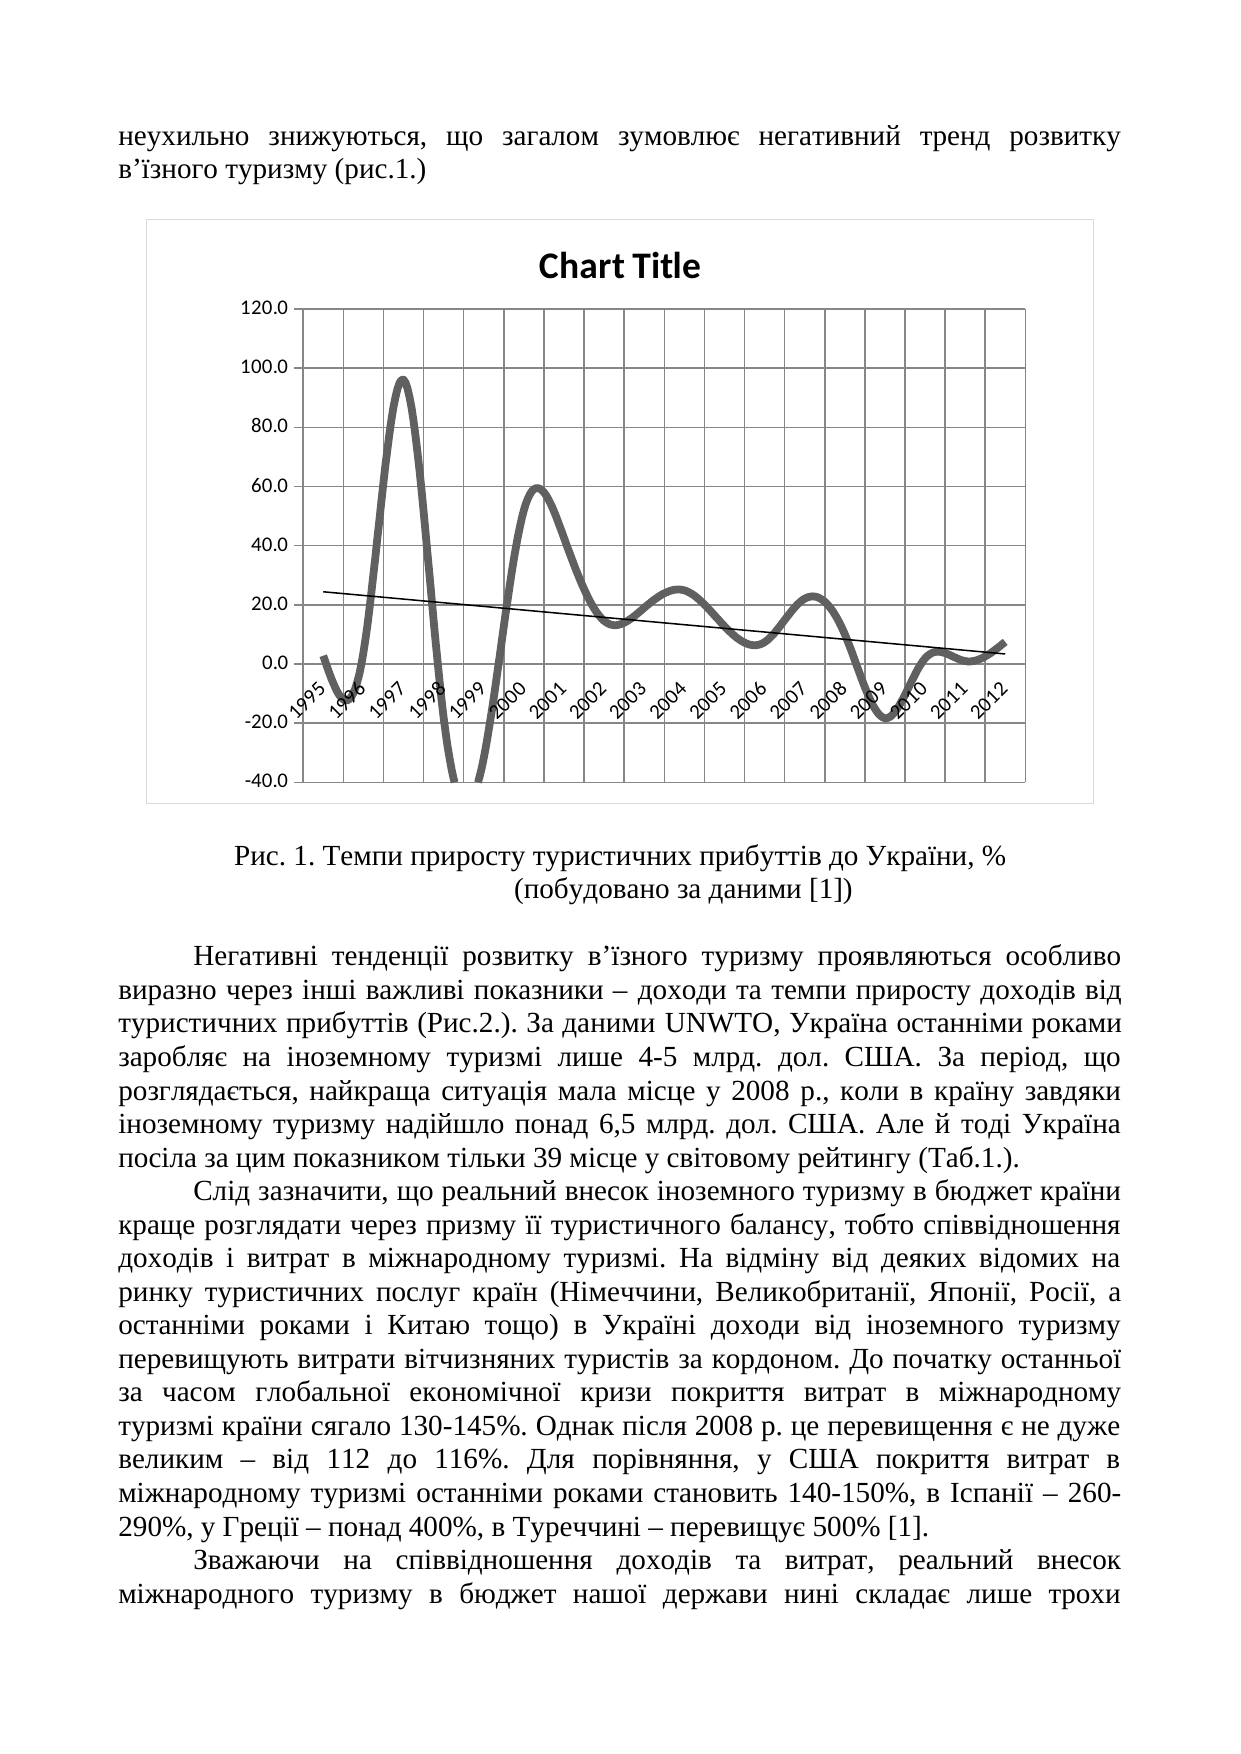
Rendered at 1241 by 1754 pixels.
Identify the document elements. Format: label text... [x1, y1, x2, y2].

text (побудовано за даними [1]) [118, 871, 1122, 905]
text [118, 118, 1122, 185]
text Негативні тенденції розвитку в’їзного туризму проявляються особливо виразно через інші важливі показники – доходи та темпи приросту доходів від туристичних прибуттів (Рис.2.). За даними UNWTO, Україна останніми роками заробляє на іноземному туризмі лише 4-5 млрд. дол. США. За період, що розглядається, найкраща ситуація мала місце у 2008 р., коли в країну завдяки іноземному туризму надійшло понад 6,5 млрд. дол. США. Але й тоді Україна посіла за цим показником тільки 39 місце у світовому рейтингу (Таб.1.). [118, 938, 1122, 1173]
text Рис. 1. Темпи приросту туристичних прибуттів до України, % [118, 838, 1122, 871]
text Слід зазначити, що реальний внесок іноземного туризму в бюджет країни краще розглядати через призму її туристичного балансу, тобто співвідношення доходів і витрат в міжнародному туризмі. На відміну від деяких відомих на ринку туристичних послуг країн (Німеччини, Великобританії, Японії, Росії, а останніми роками і Китаю тощо) в Україні доходи від іноземного туризму перевищують витрати вітчизняних туристів за кордоном. До початку останньої за часом глобальної економічної кризи покриття витрат в міжнародному туризмі країни сягало 130-145%. Однак після 2008 р. це перевищення є не дуже великим – від 112 до 116%. Для порівняння, у США покриття витрат в міжнародному туризмі останніми роками становить 140-150%, в Іспанії – 260-290%, у Греції – понад 400%, в Туреччині – перевищує 500% [1]. [118, 1173, 1122, 1542]
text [118, 1542, 1122, 1609]
